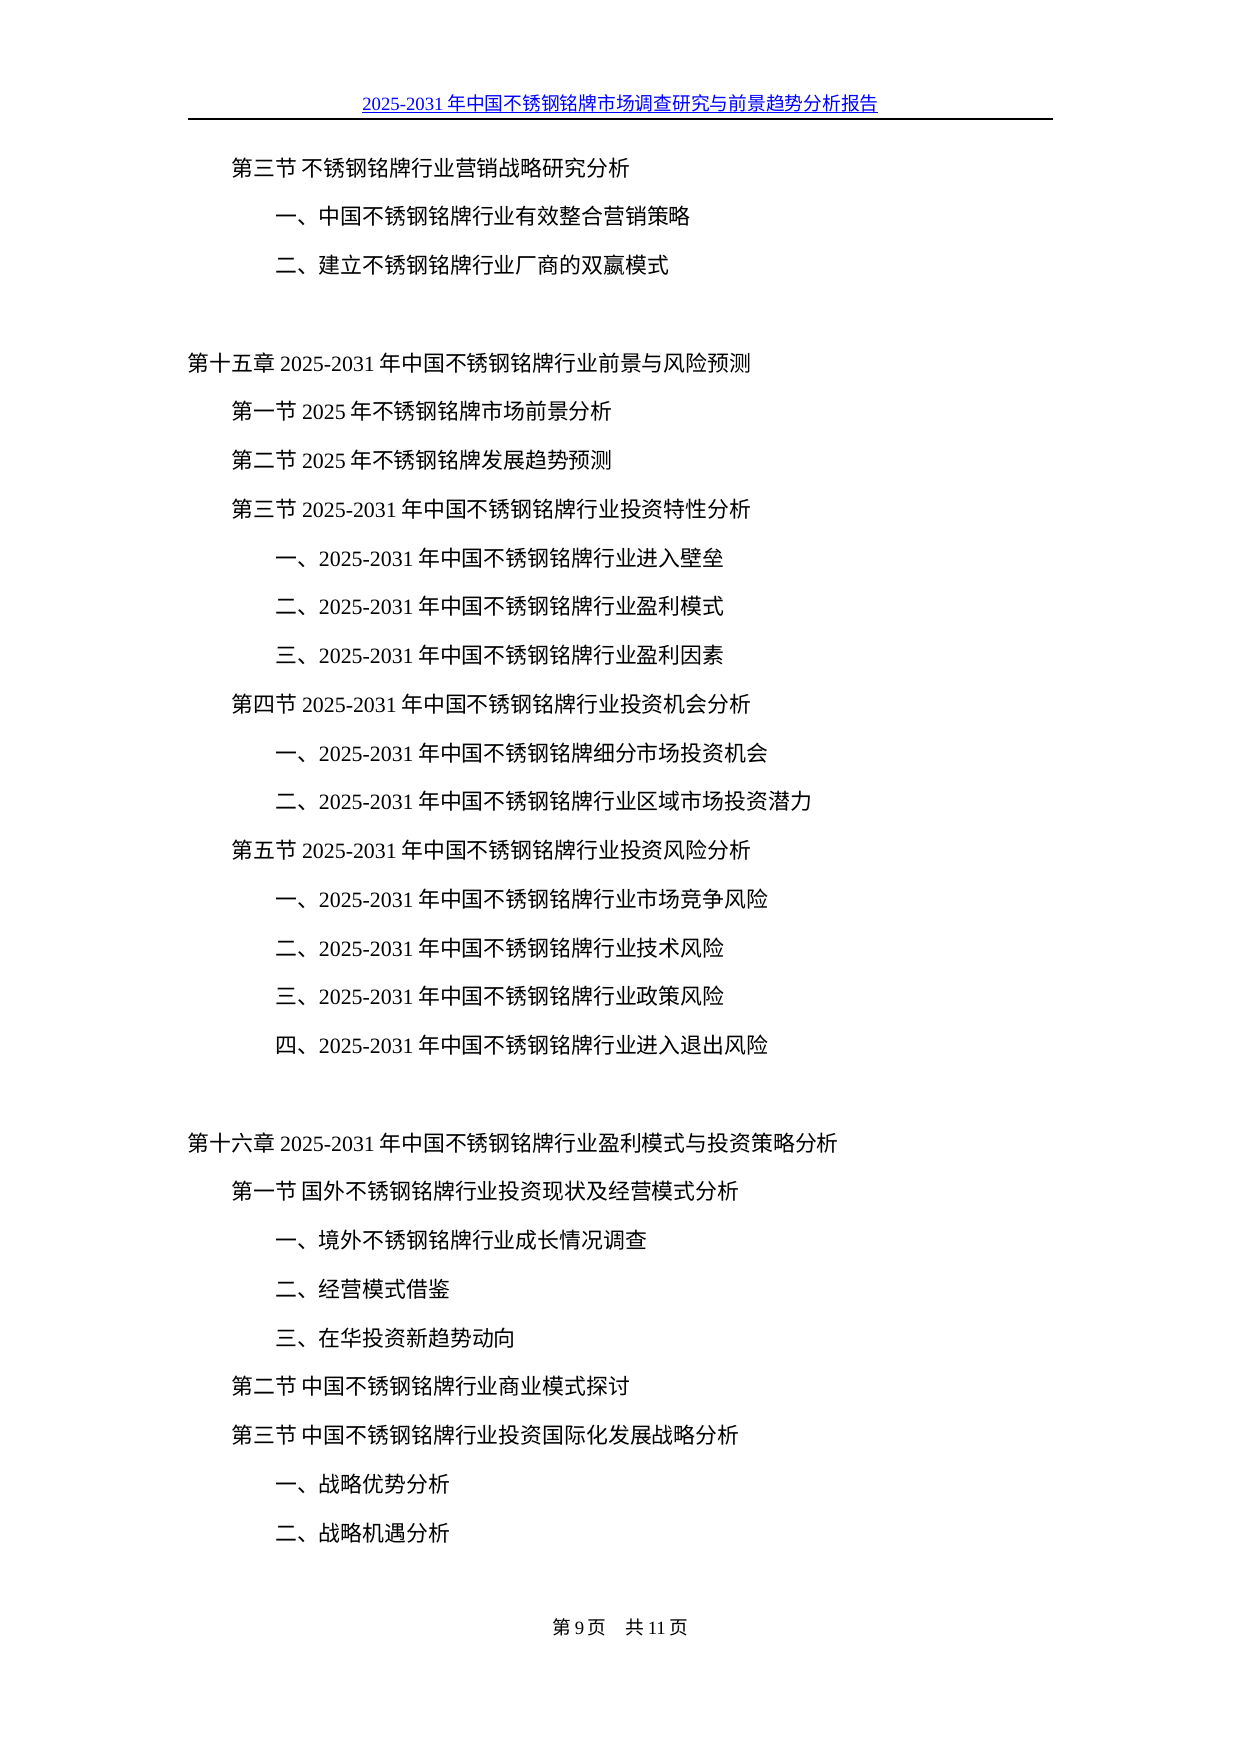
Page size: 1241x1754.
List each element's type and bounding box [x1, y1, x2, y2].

text [187, 150, 1053, 1548]
